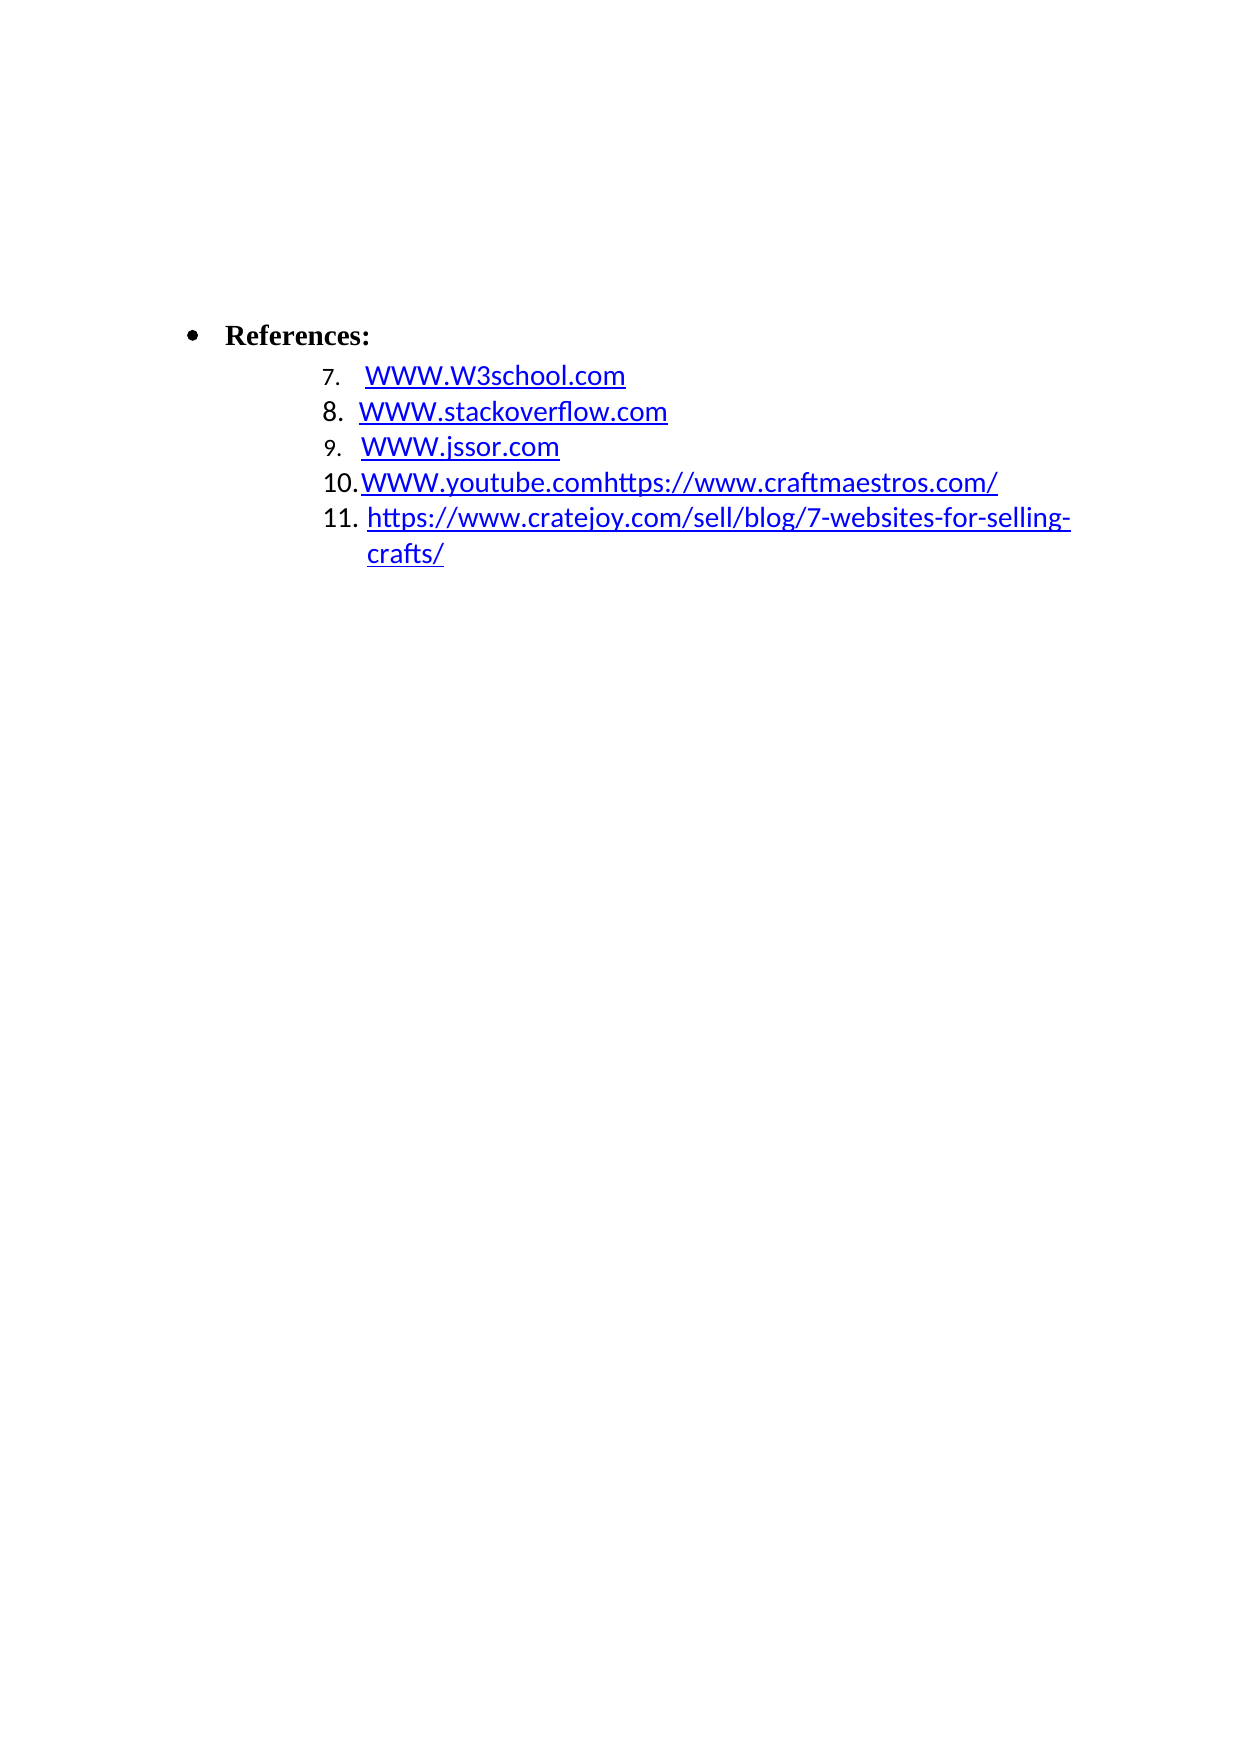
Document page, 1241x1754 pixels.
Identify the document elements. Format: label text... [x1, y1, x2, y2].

list WWW.youtube.comhttps://www.craftmaestros.com/ [322, 464, 1090, 499]
list References: [187, 318, 1090, 352]
list WWW.stackoverflow.com [322, 393, 1090, 428]
list WWW.W3school.com [322, 357, 1090, 393]
list WWW.jssor.com [323, 428, 1090, 464]
list https://www.cratejoy.com/sell/blog/7-websites-for-selling-crafts/ [322, 499, 1090, 571]
